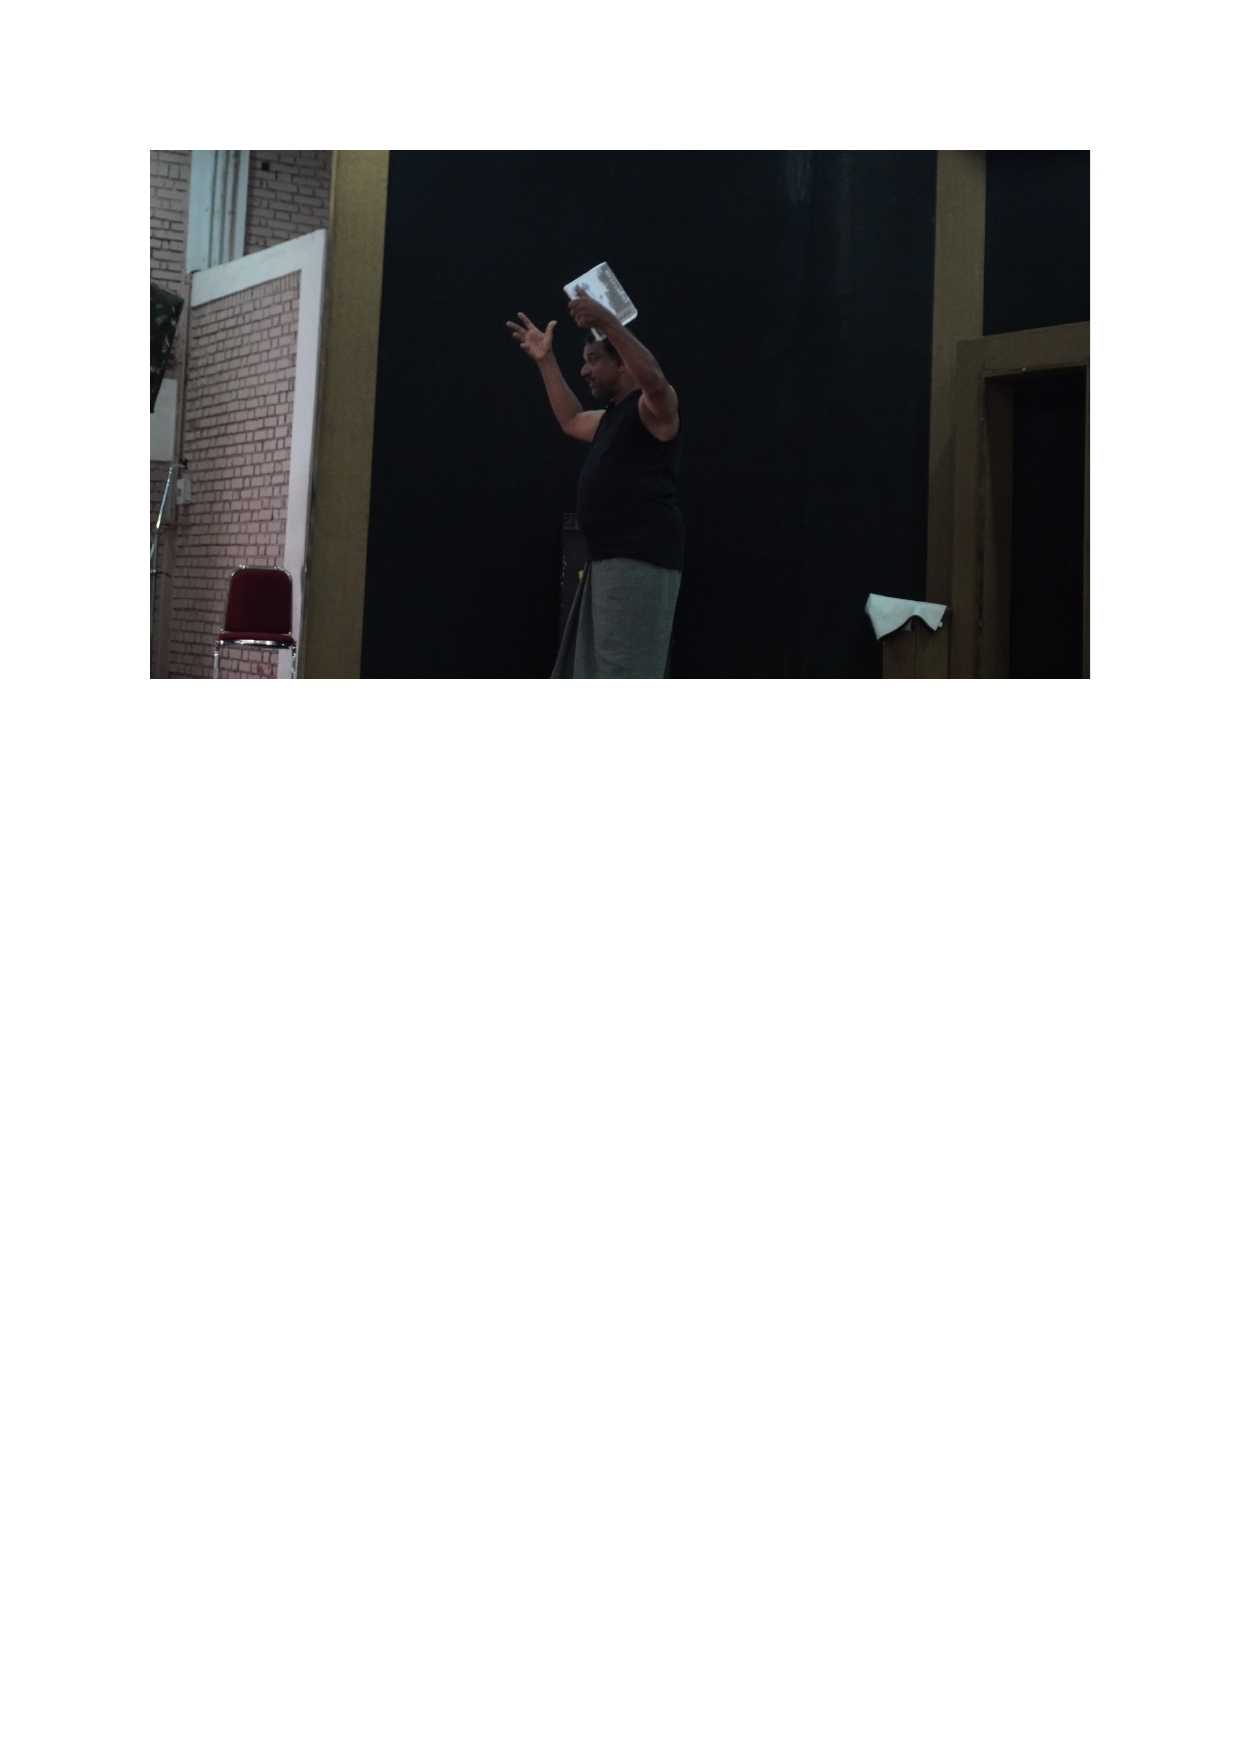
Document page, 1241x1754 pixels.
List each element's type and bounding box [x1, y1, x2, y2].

picture [150, 150, 1091, 679]
